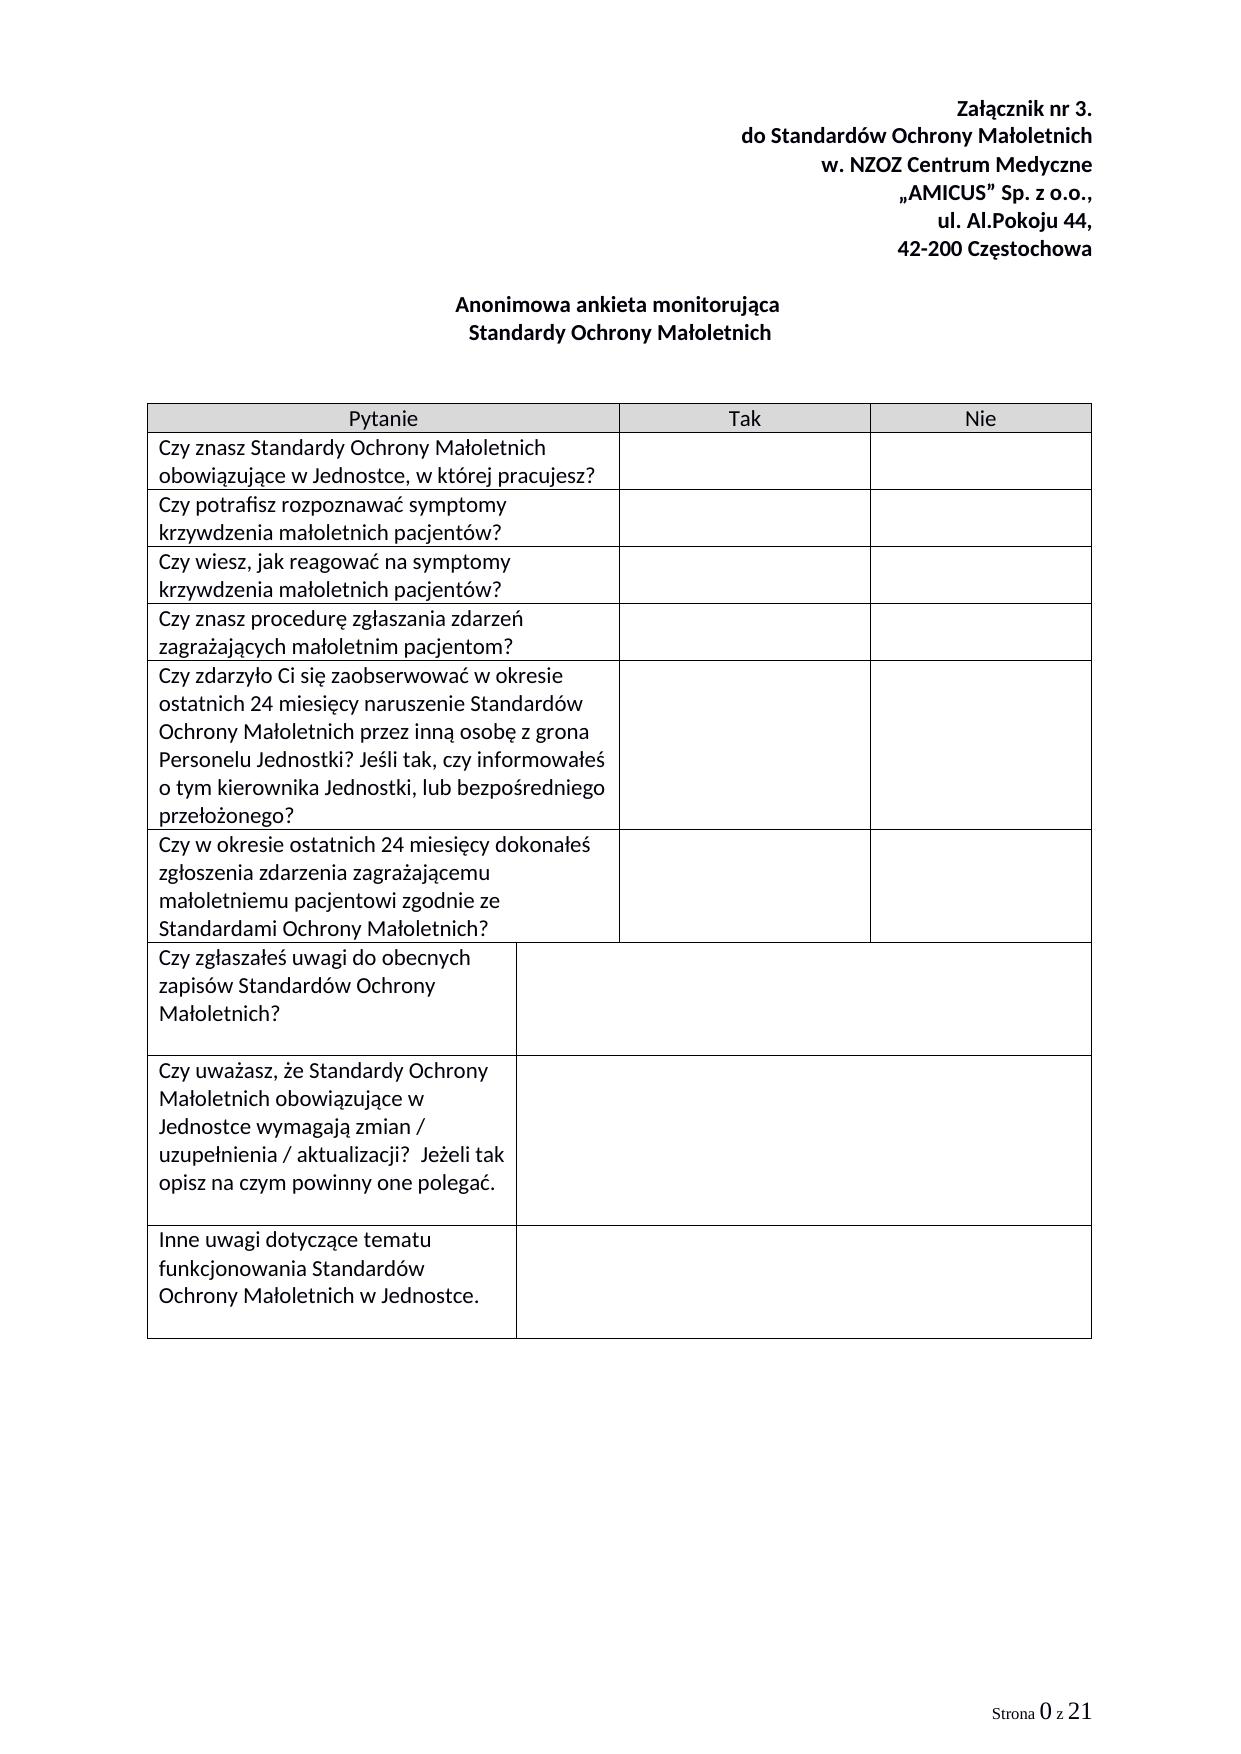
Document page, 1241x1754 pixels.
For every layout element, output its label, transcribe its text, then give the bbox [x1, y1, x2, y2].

table_cell Czy zgłaszałeś uwagi do obecnych zapisów Standardów Ochrony Małoletnich? [148, 943, 516, 1055]
table_cell Czy zdarzyło Ci się zaobserwować w okresie ostatnich 24 miesięcy naruszenie Standardów Ochrony Małoletnich przez inną osobę z grona Personelu Jednostki? Jeśli tak, czy informowałeś o tym kierownika Jednostki, lub bezpośredniego przełożonego? [148, 661, 619, 829]
table_cell Czy wiesz, jak reagować na symptomy krzywdzenia małoletnich pacjentów? [148, 547, 619, 603]
table_cell [871, 547, 1091, 603]
table_header Pytanie [148, 404, 619, 432]
table_cell Czy znasz procedurę zgłaszania zdarzeń zagrażających małoletnim pacjentom? [148, 604, 619, 660]
table_header Tak [620, 404, 870, 432]
table_cell Czy potrafisz rozpoznawać symptomy krzywdzenia małoletnich pacjentów? [148, 490, 619, 546]
table_cell [871, 661, 1091, 829]
table_cell [517, 1056, 1091, 1224]
table_cell [620, 433, 870, 489]
table_cell Inne uwagi dotyczące tematu funkcjonowania Standardów Ochrony Małoletnich w Jednostce. [148, 1226, 516, 1338]
table_cell Czy znasz Standardy Ochrony Małoletnich obowiązujące w Jednostce, w której pracujesz? [148, 433, 619, 489]
table_cell [620, 830, 870, 942]
table_cell [620, 661, 870, 829]
text 42-200 Częstochowa [148, 234, 1092, 262]
table_cell [871, 604, 1091, 660]
table_cell [871, 830, 1091, 942]
table_cell [620, 604, 870, 660]
text Załącznik nr 3. [148, 94, 1092, 122]
table_cell [871, 433, 1091, 489]
table_cell [620, 547, 870, 603]
text „AMICUS” Sp. z o.o., [148, 178, 1092, 206]
table_cell Czy w okresie ostatnich 24 miesięcy dokonałeś zgłoszenia zdarzenia zagrażającemu małoletniemu pacjentowi zgodnie ze Standardami Ochrony Małoletnich? [148, 830, 619, 942]
table_cell [871, 490, 1091, 546]
table_cell [517, 943, 1091, 1055]
table_header Nie [871, 404, 1091, 432]
table_cell [517, 1226, 1091, 1338]
text w. NZOZ Centrum Medyczne [148, 150, 1092, 178]
table_cell [620, 490, 870, 546]
text do Standardów Ochrony Małoletnich [148, 122, 1092, 150]
table_cell Czy uważasz, że Standardy Ochrony Małoletnich obowiązujące w Jednostce wymagają zmian / uzupełnienia / aktualizacji? Jeżeli tak opisz na czym powinny one polegać. [148, 1056, 516, 1224]
text Anonimowa ankieta monitorująca Standardy Ochrony Małoletnich [148, 290, 1092, 374]
text ul. Al.Pokoju 44, [148, 206, 1092, 234]
